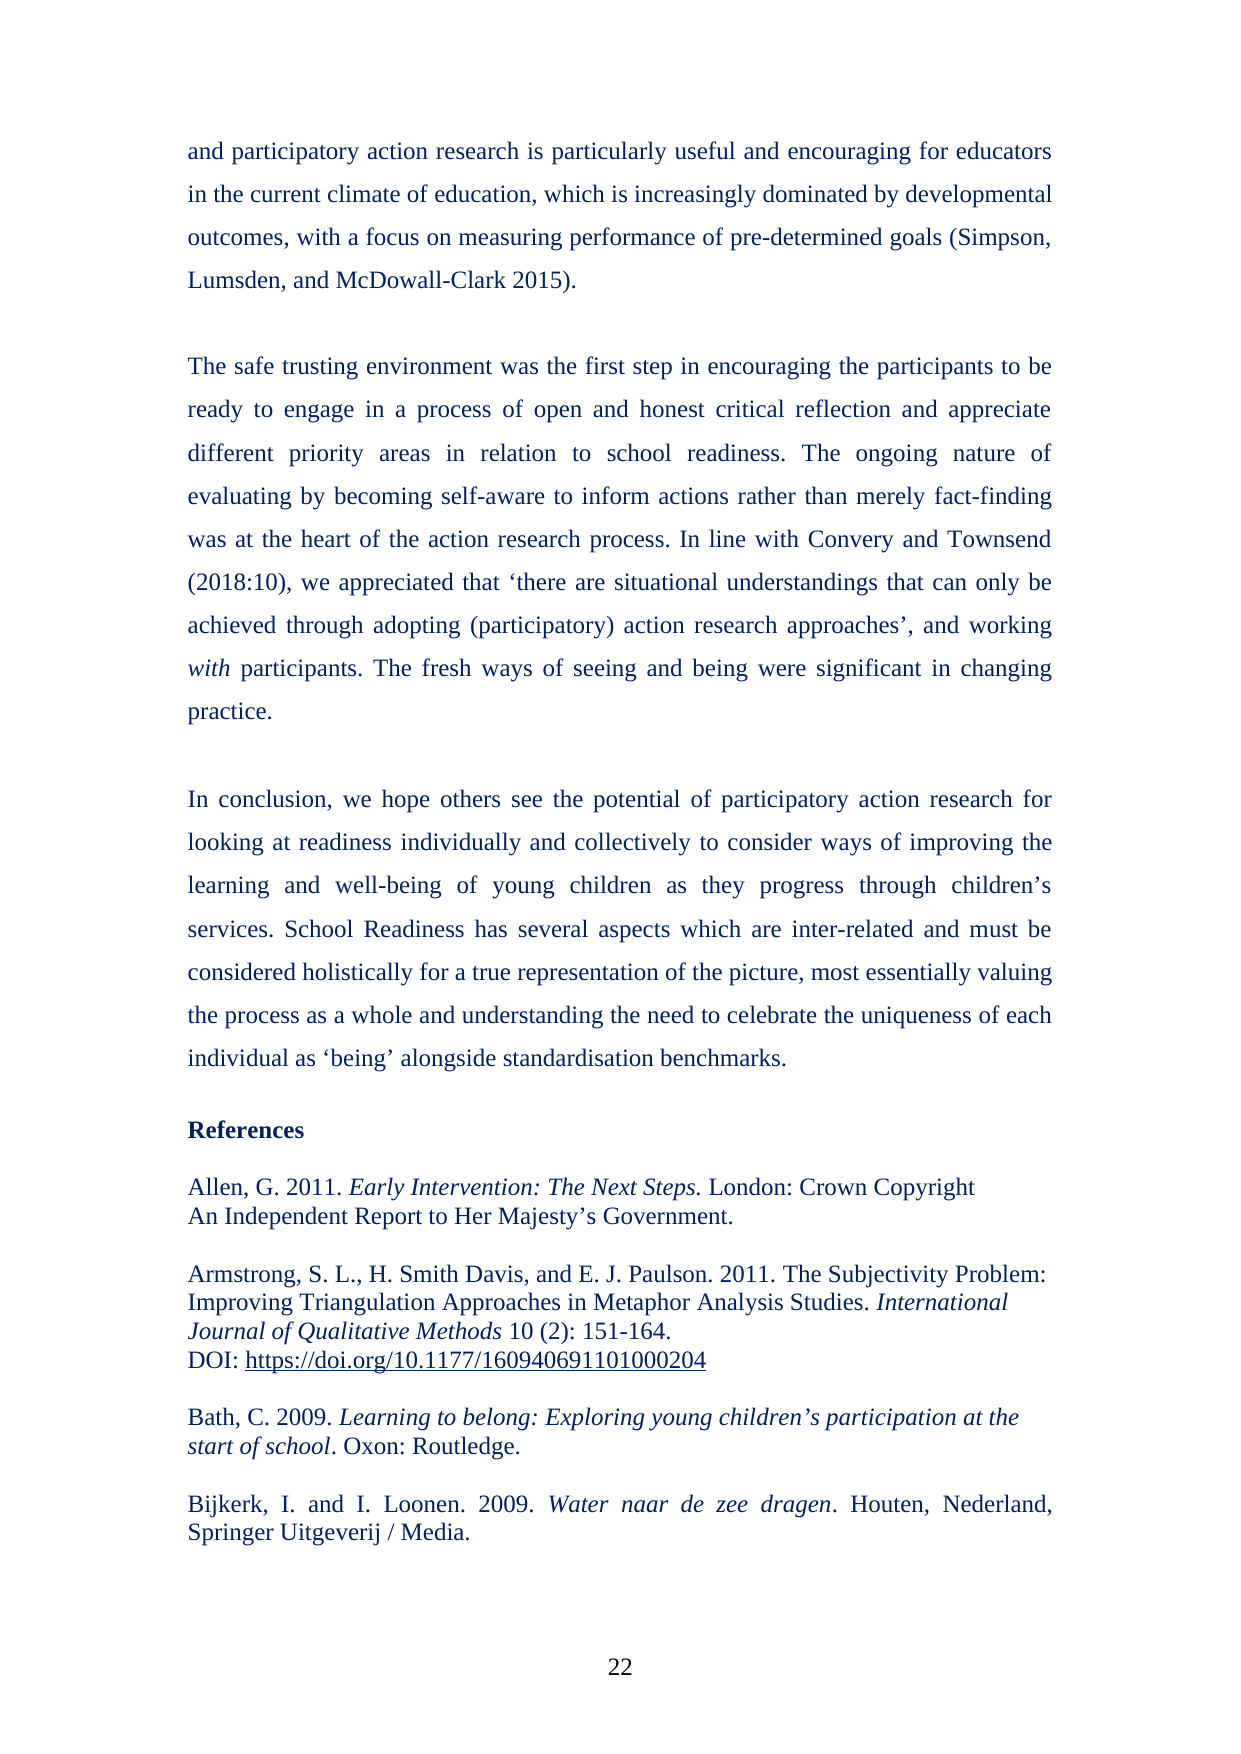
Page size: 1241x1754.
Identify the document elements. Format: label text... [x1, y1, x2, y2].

text Bath, C. 2009. Learning to belong: Exploring young children’s participation at the start of school. Oxon: Routledge. [187, 1402, 1053, 1460]
text The safe trusting environment was the first step in encouraging the participants to be ready to engage in a process of open and honest critical reflection and appreciate different priority areas in relation to school readiness. The ongoing nature of evaluating by becoming self-aware to inform actions rather than merely fact-finding was at the heart of the action research process. In line with Convery and Townsend (2018:10), we appreciated that ‘there are situational understandings that can only be achieved through adopting (participatory) action research approaches’, and working with participants. The fresh ways of seeing and being were significant in changing practice. [187, 351, 1053, 725]
text DOI: https://doi.org/10.1177/160940691101000204 [187, 1345, 1053, 1374]
list Bijkerk, I. and I. Loonen. 2009. Water naar de zee dragen. Houten, Nederland, Springer Uitgeverij / Media. [187, 1489, 1053, 1546]
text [187, 136, 1053, 294]
list References [187, 1115, 1053, 1144]
text Armstrong, S. L., H. Smith Davis, and E. J. Paulson. 2011. The Subjectivity Problem: Improving Triangulation Approaches in Metaphor Analysis Studies. International Journal of Qualitative Methods 10 (2): 151-164. [187, 1259, 1053, 1345]
text In conclusion, we hope others see the potential of participatory action research for looking at readiness individually and collectively to consider ways of improving the learning and well-being of young children as they progress through children’s services. School Readiness has several aspects which are inter-related and must be considered holistically for a true representation of the picture, most essentially valuing the process as a whole and understanding the need to celebrate the uniqueness of each individual as ‘being’ alongside standardisation benchmarks. [187, 784, 1053, 1072]
text Allen, G. 2011. Early Intervention: The Next Steps. London: Crown Copyright [187, 1172, 1053, 1201]
text An Independent Report to Her Majesty’s Government. [187, 1201, 1053, 1230]
